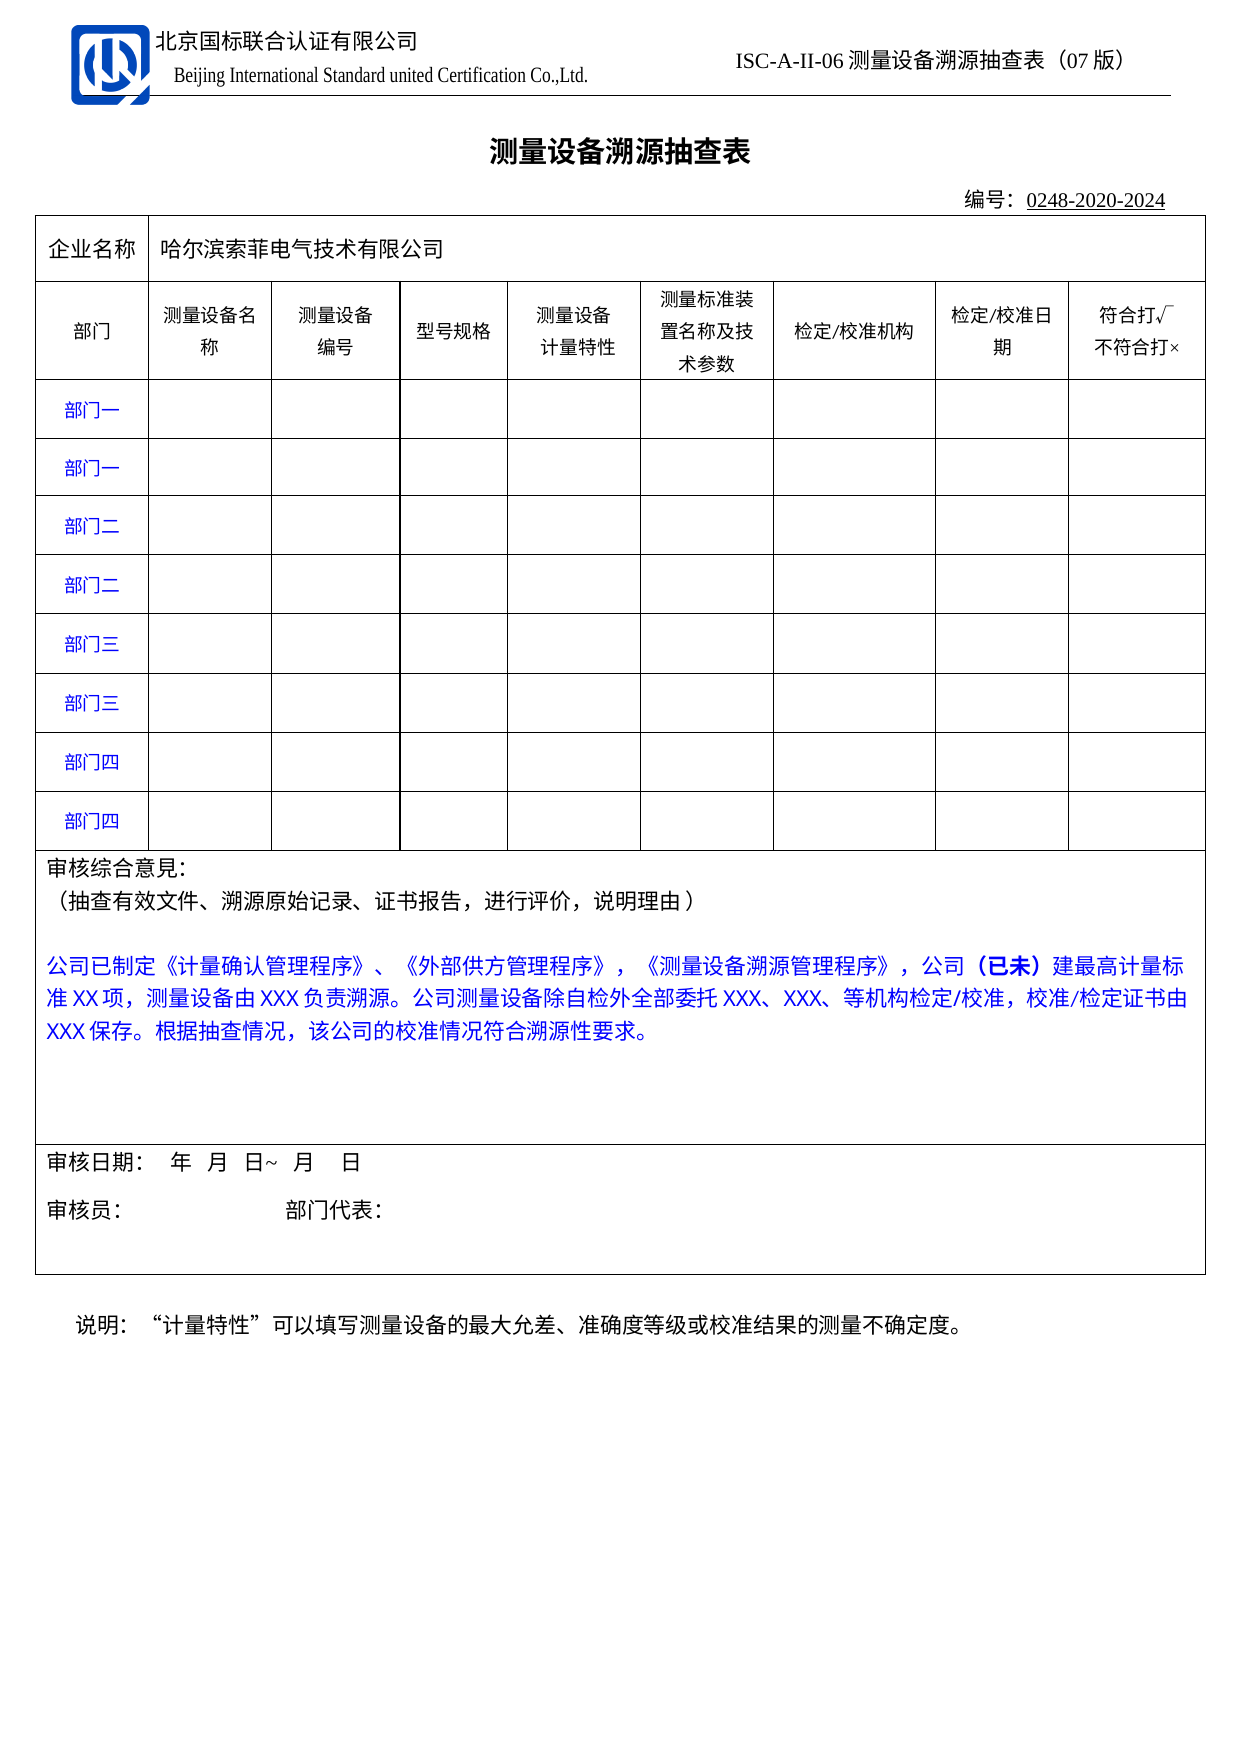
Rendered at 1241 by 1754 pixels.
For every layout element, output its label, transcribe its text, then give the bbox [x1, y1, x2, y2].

table_cell [1069, 496, 1205, 554]
table_cell [272, 380, 399, 438]
table_cell [272, 496, 399, 554]
table_cell [272, 674, 399, 732]
table_cell [936, 555, 1068, 613]
text 测量设备溯源抽查表 [75, 118, 1165, 183]
table_cell [641, 792, 773, 850]
table_cell 部门二 [36, 555, 148, 613]
table_cell [1069, 439, 1205, 495]
table_cell 部门三 [36, 614, 148, 672]
table_cell [936, 733, 1068, 791]
table_cell 符合打√ 不符合打× [1069, 282, 1205, 379]
table_cell [1069, 792, 1205, 850]
table_cell [508, 792, 640, 850]
table_cell [508, 496, 640, 554]
table_cell [401, 674, 507, 732]
table_cell 测量标准装置名称及技术参数 [641, 282, 773, 379]
table_cell 测量设备名称 [149, 282, 271, 379]
table_cell [149, 555, 271, 613]
table_cell [272, 792, 399, 850]
table_cell [774, 555, 935, 613]
table_cell [149, 614, 271, 672]
table_cell [641, 733, 773, 791]
table_cell [1069, 380, 1205, 438]
table_cell [774, 439, 935, 495]
table_cell [774, 380, 935, 438]
table_cell [936, 614, 1068, 672]
table_cell [936, 439, 1068, 495]
table_cell [1069, 733, 1205, 791]
table_cell [272, 439, 399, 495]
table_cell [1069, 674, 1205, 732]
table_cell [401, 614, 507, 672]
table_cell [1069, 555, 1205, 613]
table_cell [401, 439, 507, 495]
table_cell [936, 792, 1068, 850]
text 编号：0248-2020-2024 [75, 183, 1165, 215]
table_cell 部门一 [36, 439, 148, 495]
table_cell [149, 733, 271, 791]
table_cell [936, 380, 1068, 438]
table_cell [149, 380, 271, 438]
table_cell 检定/校准机构 [774, 282, 935, 379]
table_cell [401, 555, 507, 613]
table_cell [401, 792, 507, 850]
table_cell 部门 [36, 282, 148, 379]
table_cell [936, 674, 1068, 732]
table_cell [149, 792, 271, 850]
table_cell [149, 439, 271, 495]
picture [71, 25, 150, 105]
table_cell [1069, 614, 1205, 672]
table_cell [272, 733, 399, 791]
table_cell 检定/校准日期 [936, 282, 1068, 379]
table_cell 审核日期： 年 月 日~ 月 日 审核员： 部门代表： [36, 1145, 1205, 1274]
table_cell [508, 555, 640, 613]
table_cell 部门二 [36, 496, 148, 554]
table_cell 部门三 [36, 674, 148, 732]
table_cell [401, 733, 507, 791]
table_cell [149, 496, 271, 554]
table_cell [508, 614, 640, 672]
table_cell [641, 496, 773, 554]
table_cell [641, 614, 773, 672]
table_cell 测量设备 计量特性 [508, 282, 640, 379]
table_cell 部门四 [36, 792, 148, 850]
table_cell [774, 674, 935, 732]
table_cell [641, 439, 773, 495]
table_cell 审核综合意見： （抽查有效文件、溯源原始记录、证书报告，进行评价，说明理由 ） 公司已制定《计量确认管理程序》、《外部供方管理程序》，《测量设备溯源管理程序》，公司（已未）建最高计量标准XX项，测量设备由XXX负责溯源。公司测量设备除自检外全部委托XXX、XXX、等机构检定/校准，校准/检定证书由XXX保存。根据抽查情况，该公司的校准情况符合溯源性要求。 [36, 851, 1205, 1143]
table_cell [936, 496, 1068, 554]
table_cell 部门一 [36, 380, 148, 438]
table_cell [774, 614, 935, 672]
table_cell 测量设备 编号 [272, 282, 399, 379]
table_cell [641, 380, 773, 438]
table_cell 型号规格 [401, 282, 507, 379]
table_cell [401, 380, 507, 438]
table_cell [149, 674, 271, 732]
table_cell [272, 614, 399, 672]
table_cell 部门四 [36, 733, 148, 791]
table_cell [272, 555, 399, 613]
table_cell [641, 555, 773, 613]
text 说明：“计量特性”可以填写测量设备的最大允差、准确度等级或校准结果的测量不确定度。 [75, 1307, 1165, 1340]
table_cell [508, 380, 640, 438]
table_cell [774, 496, 935, 554]
table_header 企业名称 [36, 216, 148, 281]
table_cell [401, 496, 507, 554]
table_cell [508, 733, 640, 791]
table_cell [641, 674, 773, 732]
table_header 哈尔滨索菲电气技术有限公司 [149, 216, 1205, 281]
table_cell [774, 733, 935, 791]
table_cell [774, 792, 935, 850]
table_cell [508, 674, 640, 732]
table_cell [508, 439, 640, 495]
